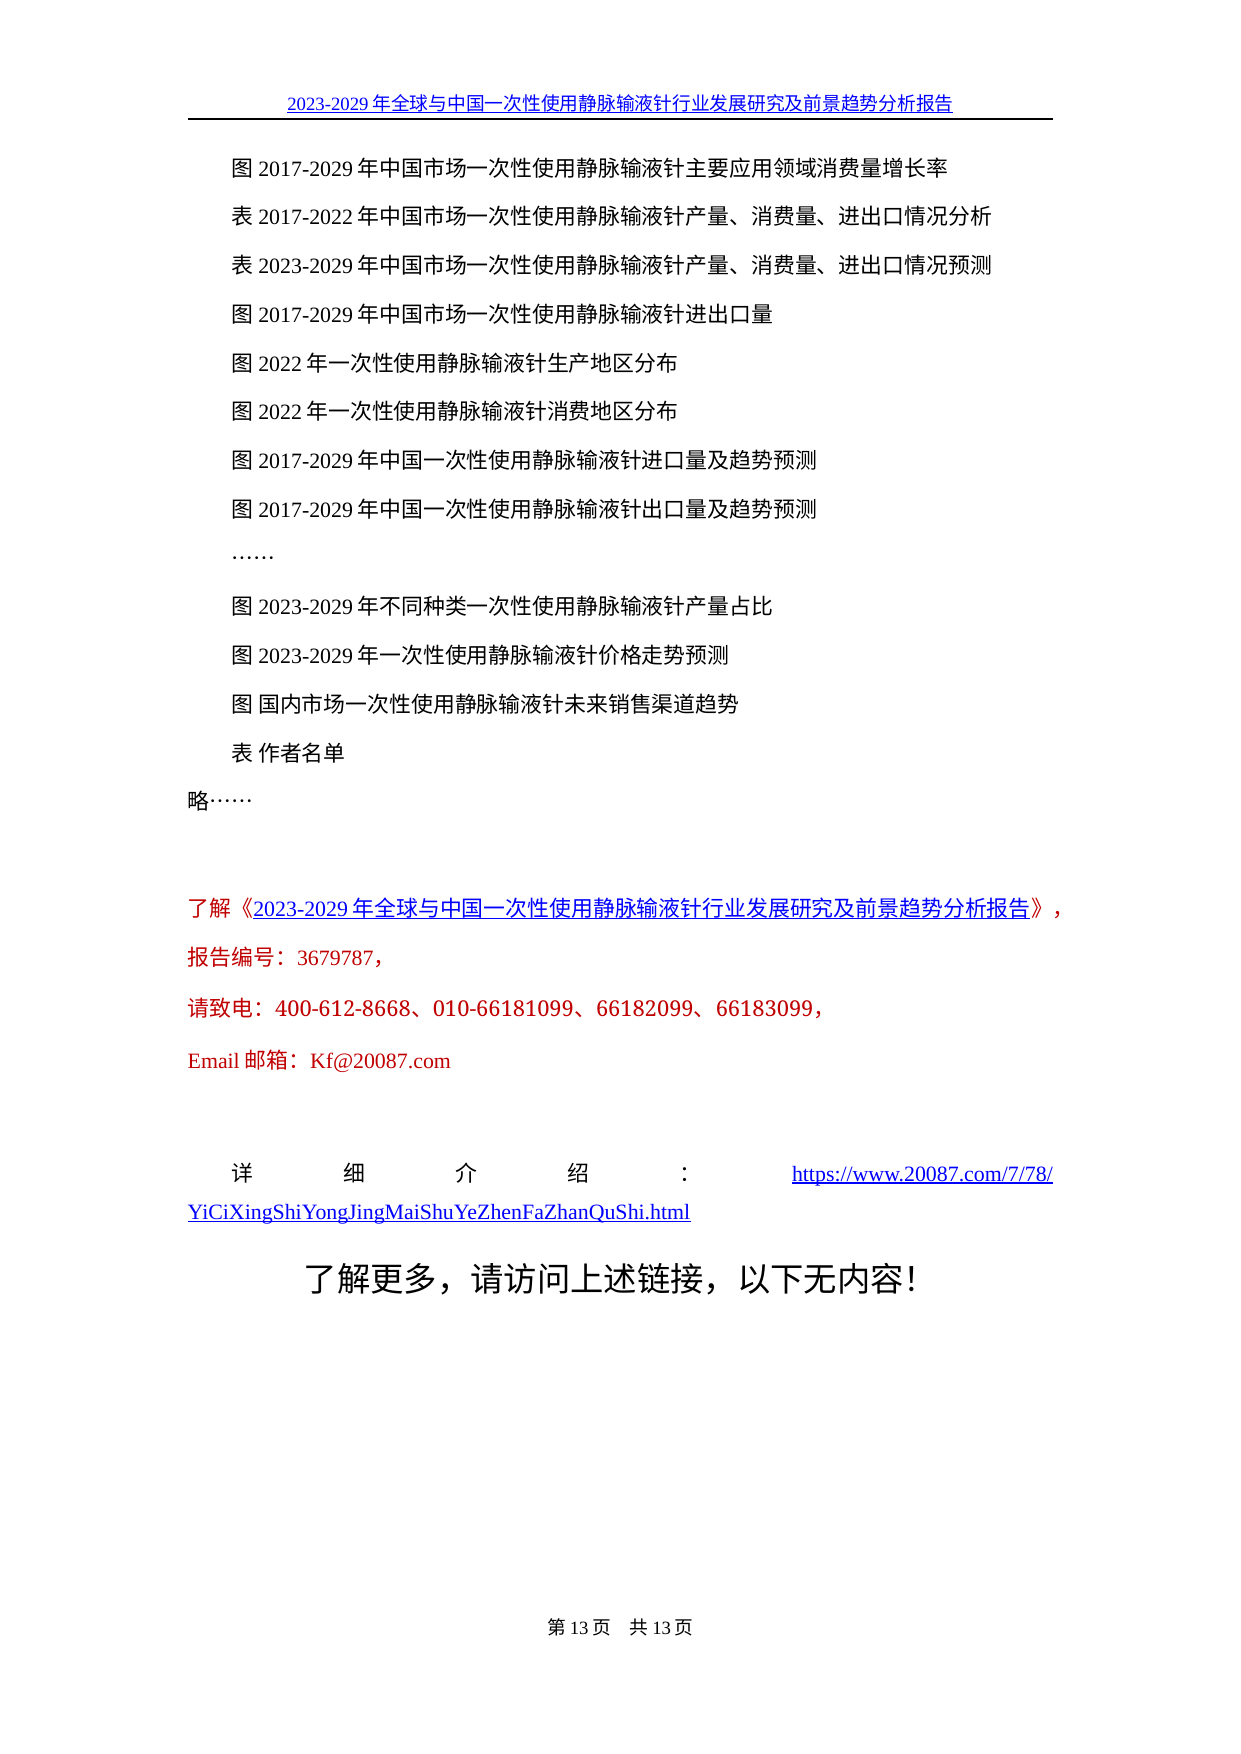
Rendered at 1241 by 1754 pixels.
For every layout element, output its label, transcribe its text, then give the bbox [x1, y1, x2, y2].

text Email邮箱：Kf@20087.com [187, 1042, 1053, 1075]
text 请致电：400-612-8668、010-66181099、66182099、66183099， [187, 991, 1053, 1023]
title 了解更多，请访问上述链接，以下无内容！ [187, 1244, 1053, 1309]
text 了解《2023-2029年全球与中国一次性使用静脉输液针行业发展研究及前景趋势分析报告》，报告编号：3679787， [187, 890, 1053, 972]
text 详细介绍：https://www.20087.com/7/78/YiCiXingShiYongJingMaiShuYeZhenFaZhanQuShi.html [187, 1155, 1053, 1228]
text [187, 150, 1053, 816]
